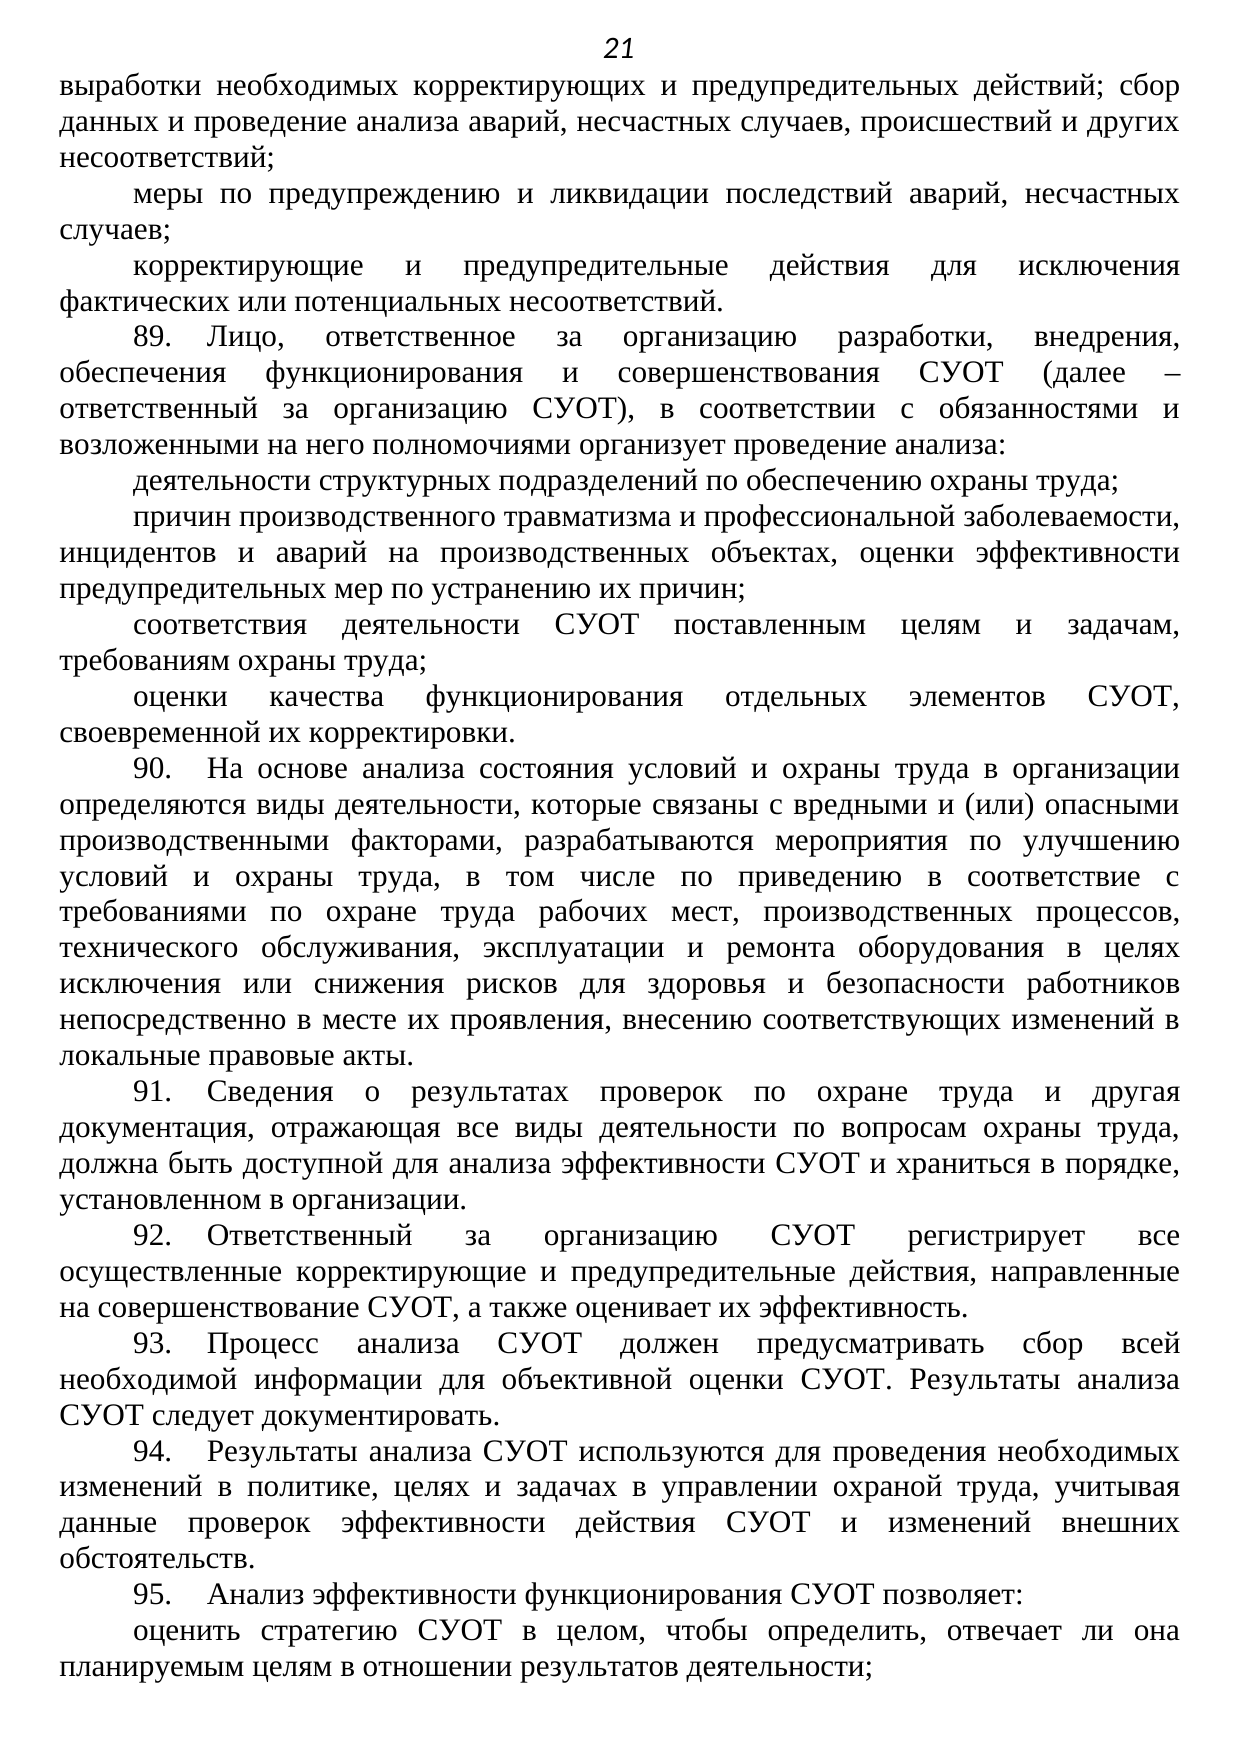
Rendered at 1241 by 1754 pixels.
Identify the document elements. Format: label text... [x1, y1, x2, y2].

text причин производственного травматизма и профессиональной заболеваемости, инцидентов и аварий на производственных объектах, оценки эффективности предупредительных мер по устранению их причин; [59, 497, 1181, 605]
text оценки качества функционирования отдельных элементов СУОТ, своевременной их корректировки. [59, 677, 1181, 749]
list Анализ эффективности функционирования СУОТ позволяет: [59, 1576, 1181, 1611]
text соответствия деятельности СУОТ поставленным целям и задачам, требованиям охраны труда; [59, 605, 1181, 677]
list оценить стратегию СУОТ в целом, чтобы определить, отвечает ли она планируемым целям в отношении результатов деятельности; [59, 1611, 1181, 1683]
list Лицо, ответственное за организацию разработки, внедрения, обеспечения функционирования и совершенствования СУОТ (далее – ответственный за организацию СУОТ), в соответствии с обязанностями и возложенными на него полномочиями организует проведение анализа: [59, 318, 1181, 461]
text деятельности структурных подразделений по обеспечению охраны труда; [59, 461, 1181, 497]
list На основе анализа состояния условий и охраны труда в организации определяются виды деятельности, которые связаны с вредными и (или) опасными производственными факторами, разрабатываются мероприятия по улучшению условий и охраны труда, в том числе по приведению в соответствие с требованиями по охране труда рабочих мест, производственных процессов, технического обслуживания, эксплуатации и ремонта оборудования в целях исключения или снижения рисков для здоровья и безопасности работников непосредственно в месте их проявления, внесению соответствующих изменений в локальные правовые акты. [59, 749, 1181, 1072]
list Результаты анализа СУОТ используются для проведения необходимых изменений в политике, целях и задачах в управлении охраной труда, учитывая данные проверок эффективности действия СУОТ и изменений внешних обстоятельств. [59, 1432, 1181, 1576]
list Ответственный за организацию СУОТ регистрирует все осуществленные корректирующие и предупредительные действия, направленные на совершенствование СУОТ, а также оценивает их эффективность. [59, 1216, 1181, 1324]
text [59, 66, 1181, 174]
text корректирующие и предупредительные действия для исключения фактических или потенциальных несоответствий. [59, 246, 1181, 318]
text меры по предупреждению и ликвидации последствий аварий, несчастных случаев; [59, 174, 1181, 246]
list Сведения о результатах проверок по охране труда и другая документация, отражающая все виды деятельности по вопросам охраны труда, должна быть доступной для анализа эффективности СУОТ и храниться в порядке, установленном в организации. [59, 1072, 1181, 1216]
list Процесс анализа СУОТ должен предусматривать сбор всей необходимой информации для объективной оценки СУОТ. Результаты анализа СУОТ следует документировать. [59, 1324, 1181, 1432]
